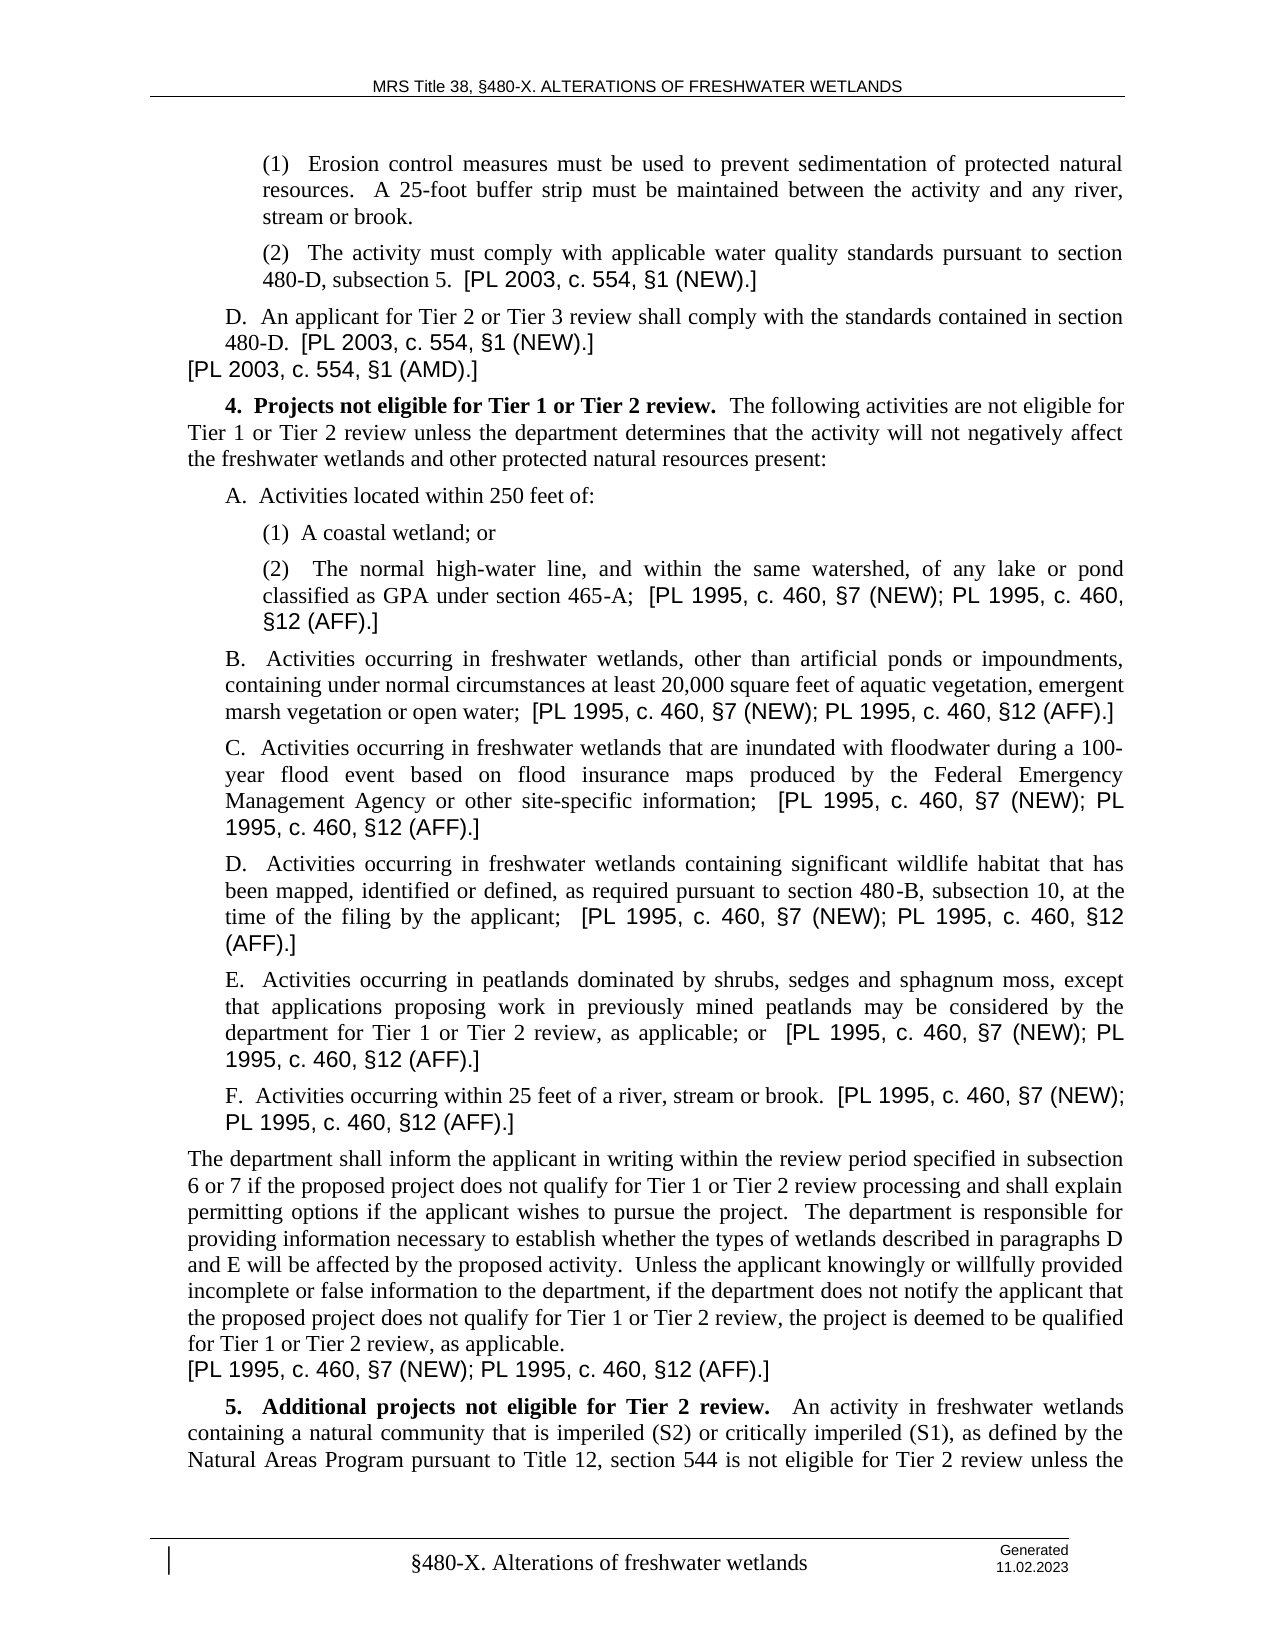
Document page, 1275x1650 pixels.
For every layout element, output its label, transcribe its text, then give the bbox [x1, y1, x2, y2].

text (2) The activity must comply with applicable water quality standards pursuant to section 480‑D, subsection 5. [PL 2003, c. 554, §1 (NEW).] [262, 239, 1125, 292]
text (1) Erosion control measures must be used to prevent sedimentation of protected natural resources. A 25-foot buffer strip must be maintained between the activity and any river, stream or brook. [262, 150, 1125, 229]
text D. Activities occurring in freshwater wetlands containing significant wildlife habitat that has been mapped, identified or defined, as required pursuant to section 480‑B, subsection 10, at the time of the filing by the applicant; [PL 1995, c. 460, §7 (NEW); PL 1995, c. 460, §12 (AFF).] [225, 850, 1125, 956]
text D. An applicant for Tier 2 or Tier 3 review shall comply with the standards contained in section 480‑D. [PL 2003, c. 554, §1 (NEW).] [225, 303, 1125, 356]
text (1) A coastal wetland; or [262, 518, 1125, 545]
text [187, 1393, 1125, 1472]
text The department shall inform the applicant in writing within the review period specified in subsection 6 or 7 if the proposed project does not qualify for Tier 1 or Tier 2 review processing and shall explain permitting options if the applicant wishes to pursue the project. The department is responsible for providing information necessary to establish whether the types of wetlands described in paragraphs D and E will be affected by the proposed activity. Unless the applicant knowingly or willfully provided incomplete or false information to the department, if the department does not notify the applicant that the proposed project does not qualify for Tier 1 or Tier 2 review, the project is deemed to be qualified for Tier 1 or Tier 2 review, as applicable. [187, 1146, 1125, 1356]
text [PL 1995, c. 460, §7 (NEW); PL 1995, c. 460, §12 (AFF).] [187, 1356, 1125, 1383]
text C. Activities occurring in freshwater wetlands that are inundated with floodwater during a 100-year flood event based on flood insurance maps produced by the Federal Emergency Management Agency or other site-specific information; [PL 1995, c. 460, §7 (NEW); PL 1995, c. 460, §12 (AFF).] [225, 734, 1125, 840]
text E. Activities occurring in peatlands dominated by shrubs, sedges and sphagnum moss, except that applications proposing work in previously mined peatlands may be considered by the department for Tier 1 or Tier 2 review, as applicable; or [PL 1995, c. 460, §7 (NEW); PL 1995, c. 460, §12 (AFF).] [225, 966, 1125, 1072]
text B. Activities occurring in freshwater wetlands, other than artificial ponds or impoundments, containing under normal circumstances at least 20,000 square feet of aquatic vegetation, emergent marsh vegetation or open water; [PL 1995, c. 460, §7 (NEW); PL 1995, c. 460, §12 (AFF).] [225, 645, 1125, 724]
text [PL 2003, c. 554, §1 (AMD).] [187, 356, 1125, 382]
text A. Activities located within 250 feet of: [225, 482, 1125, 508]
text 4. Projects not eligible for Tier 1 or Tier 2 review. The following activities are not eligible for Tier 1 or Tier 2 review unless the department determines that the activity will not negatively affect the freshwater wetlands and other protected natural resources present: [187, 392, 1125, 471]
text F. Activities occurring within 25 feet of a river, stream or brook. [PL 1995, c. 460, §7 (NEW); PL 1995, c. 460, §12 (AFF).] [225, 1082, 1125, 1135]
text (2) The normal high-water line, and within the same watershed, of any lake or pond classified as GPA under section 465‑A; [PL 1995, c. 460, §7 (NEW); PL 1995, c. 460, §12 (AFF).] [262, 555, 1125, 634]
